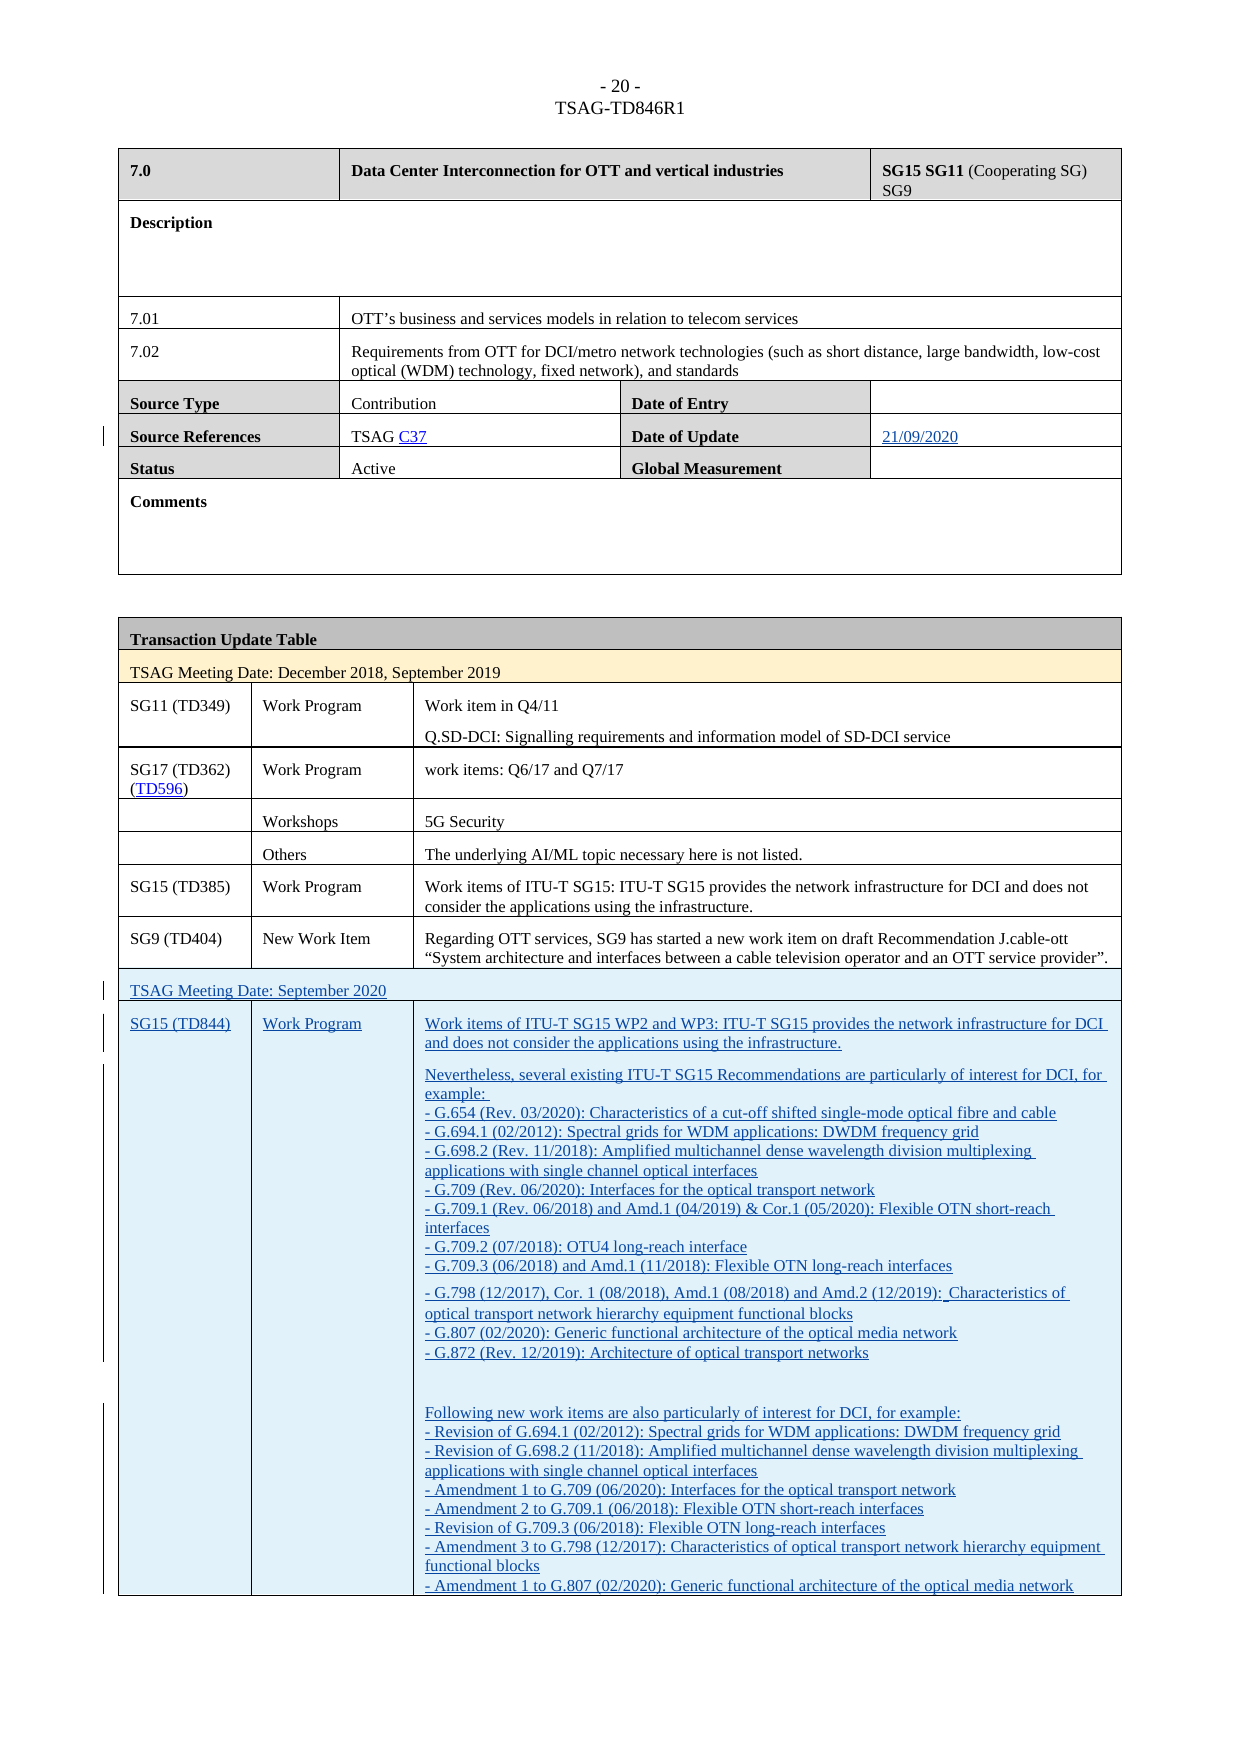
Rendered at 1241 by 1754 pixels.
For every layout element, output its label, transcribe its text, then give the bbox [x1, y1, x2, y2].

table_cell Date of Entry [621, 381, 870, 413]
table_header 7.0 [119, 149, 339, 199]
table_cell 7.01 [119, 297, 339, 328]
table_cell [119, 832, 251, 864]
table_cell TSAG C37 [340, 414, 620, 446]
table_cell 7.02 [119, 329, 339, 380]
table_cell [871, 381, 1121, 413]
table_cell Comments [119, 479, 1121, 574]
table_cell New Work Item [252, 917, 413, 967]
table_cell Work items of ITU-T SG15: ITU-T SG15 provides the network infrastructure for DCI and does not consider the applications using the infrastructure. [414, 865, 1121, 916]
table_cell Date of Update [621, 414, 870, 446]
table_cell Regarding OTT services, SG9 has started a new work item on draft Recommendation J.cable-ott “System architecture and interfaces between a cable television operator and an OTT service provider”. [414, 917, 1121, 967]
table_cell Source Type [119, 381, 339, 413]
table_cell TSAG Meeting Date: December 2018, September 2019 [119, 650, 1121, 682]
table_header SG15 SG11 (Cooperating SG) SG9 [871, 149, 1121, 199]
table_cell Active [340, 447, 620, 478]
table_cell Work item in Q4/11 Q.SD-DCI: Signalling requirements and information model of SD-DCI service [414, 683, 1121, 746]
table_cell 5G Security [414, 799, 1121, 831]
table_cell SG11 (TD349) [119, 683, 251, 746]
table_cell Workshops [252, 799, 413, 831]
table_cell Description [119, 201, 1121, 296]
table_cell Others [252, 832, 413, 864]
table_cell OTT’s business and services models in relation to telecom services [340, 297, 1121, 328]
table_cell Global Measurement [621, 447, 870, 478]
table_cell SG15 (TD385) [119, 865, 251, 916]
table_cell Work Program [252, 748, 413, 798]
table_cell The underlying AI/ML topic necessary here is not listed. [414, 832, 1121, 864]
table_cell SG9 (TD404) [119, 917, 251, 967]
table_cell [119, 799, 251, 831]
table_cell [871, 447, 1121, 478]
table_cell Source References [119, 414, 339, 446]
table_cell Requirements from OTT for DCI/metro network technologies (such as short distance, large bandwidth, low-cost optical (WDM) technology, fixed network), and standards [340, 329, 1121, 380]
table_header Data Center Interconnection for OTT and vertical industries [340, 149, 870, 199]
table_header Transaction Update Table [119, 618, 1121, 649]
table_cell [871, 414, 1121, 446]
table_cell SG17 (TD362) (TD596) [119, 748, 251, 798]
table_cell Status [119, 447, 339, 478]
table_cell Contribution [340, 381, 620, 413]
table_cell work items: Q6/17 and Q7/17 [414, 748, 1121, 798]
table_cell Work Program [252, 865, 413, 916]
table_cell Work Program [252, 683, 413, 746]
